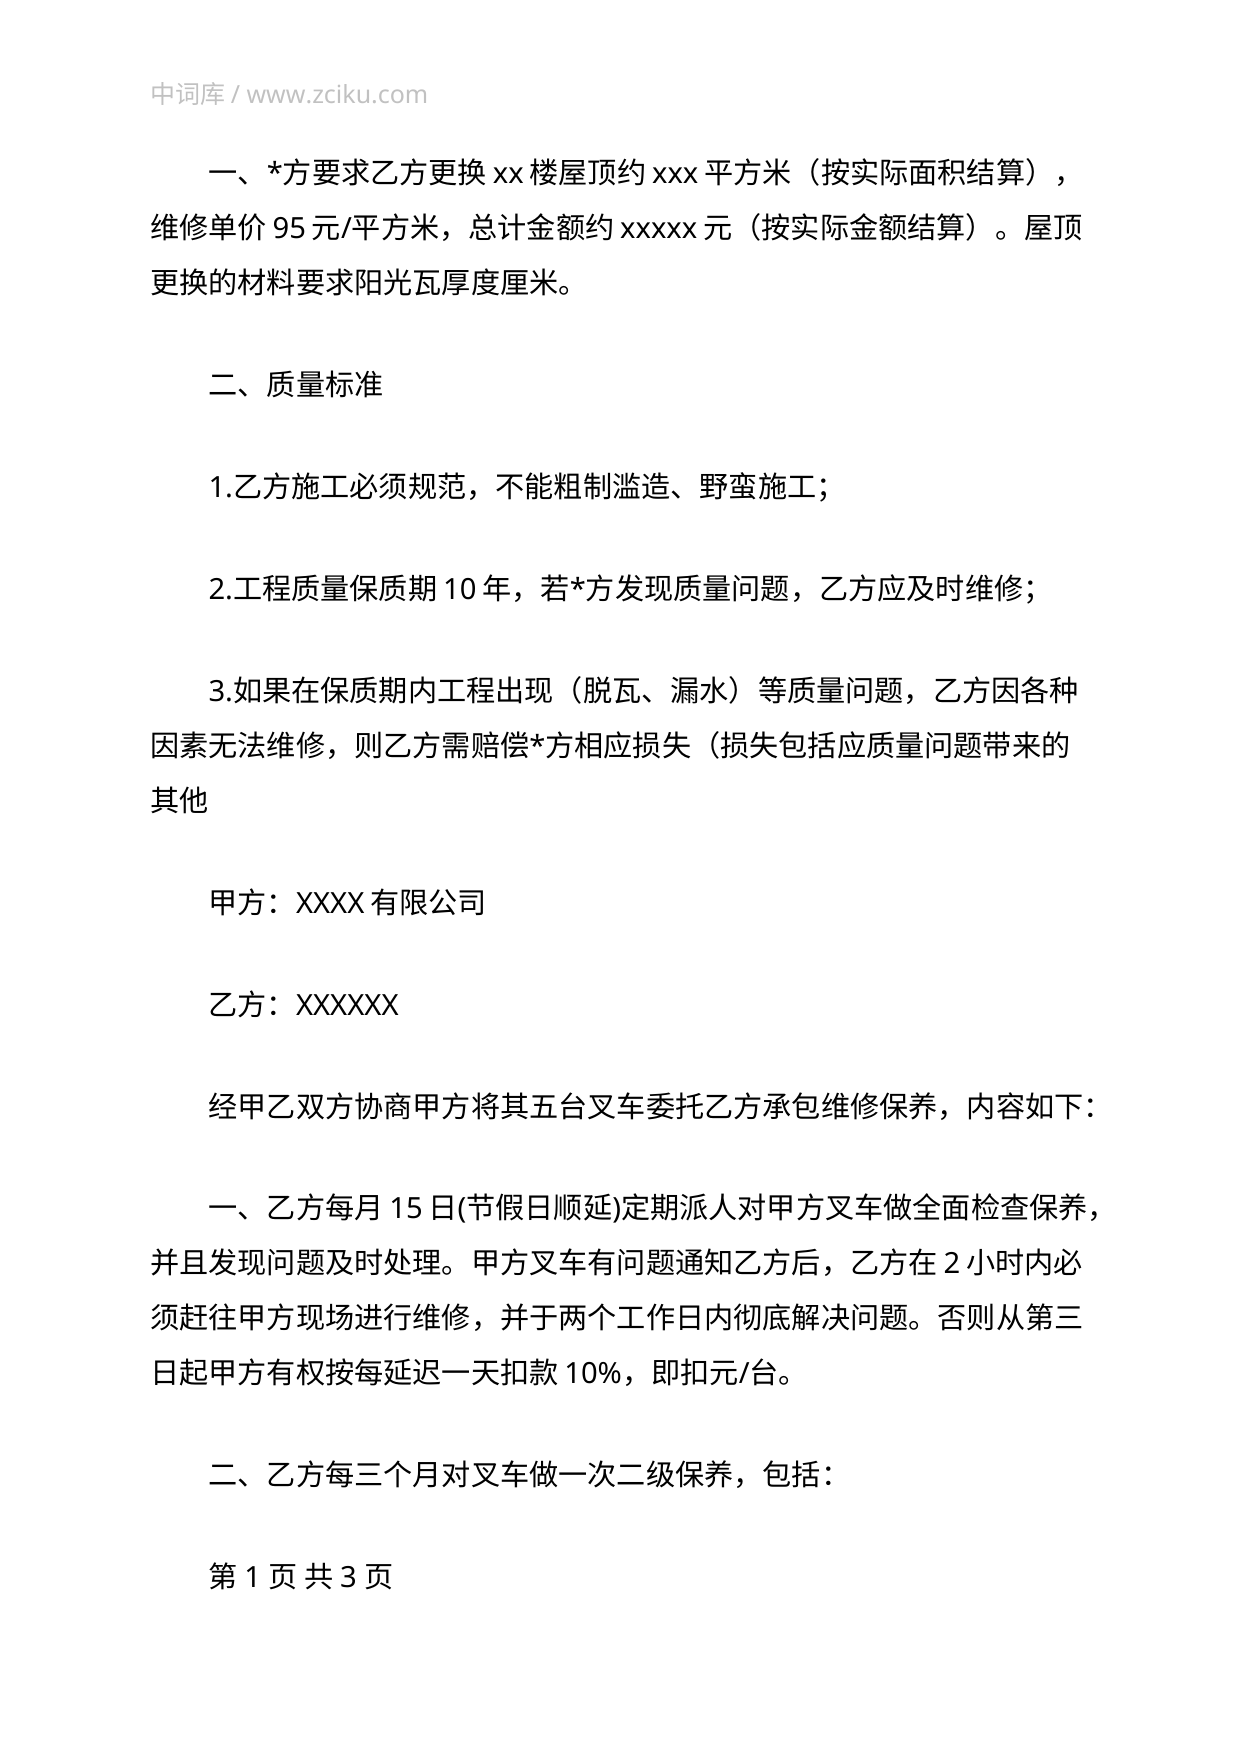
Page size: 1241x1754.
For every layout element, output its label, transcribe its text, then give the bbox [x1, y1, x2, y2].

text 1.乙方施工必须规范，不能粗制滥造、野蛮施工； [150, 463, 1090, 506]
text 3.如果在保质期内工程出现（脱瓦、漏水）等质量问题，乙方因各种因素无法维修，则乙方需赔偿*方相应损失（损失包括应质量问题带来的其他 [150, 667, 1090, 820]
text 第 1 页 共 3 页 [150, 1554, 1090, 1596]
text 经甲乙双方协商甲方将其五台叉车委托乙方承包维修保养，内容如下： [150, 1083, 1090, 1126]
text 2.工程质量保质期10年，若*方发现质量问题，乙方应及时维修； [150, 566, 1090, 608]
text 甲方：XXXX有限公司 [150, 879, 1090, 922]
text 二、乙方每三个月对叉车做一次二级保养，包括： [150, 1452, 1090, 1494]
text 二、质量标准 [150, 362, 1090, 404]
text 一、乙方每月15日(节假日顺延)定期派人对甲方叉车做全面检查保养，并且发现问题及时处理。甲方叉车有问题通知乙方后，乙方在2小时内必须赶往甲方现场进行维修，并于两个工作日内彻底解决问题。否则从第三日起甲方有权按每延迟一天扣款10%，即扣元/台。 [150, 1185, 1090, 1392]
text 一、*方要求乙方更换xx楼屋顶约xxx平方米（按实际面积结算），维修单价95元/平方米，总计金额约xxxxx元（按实际金额结算）。屋顶更换的材料要求阳光瓦厚度厘米。 [150, 150, 1090, 302]
text 乙方：XXXXXX [150, 981, 1090, 1024]
